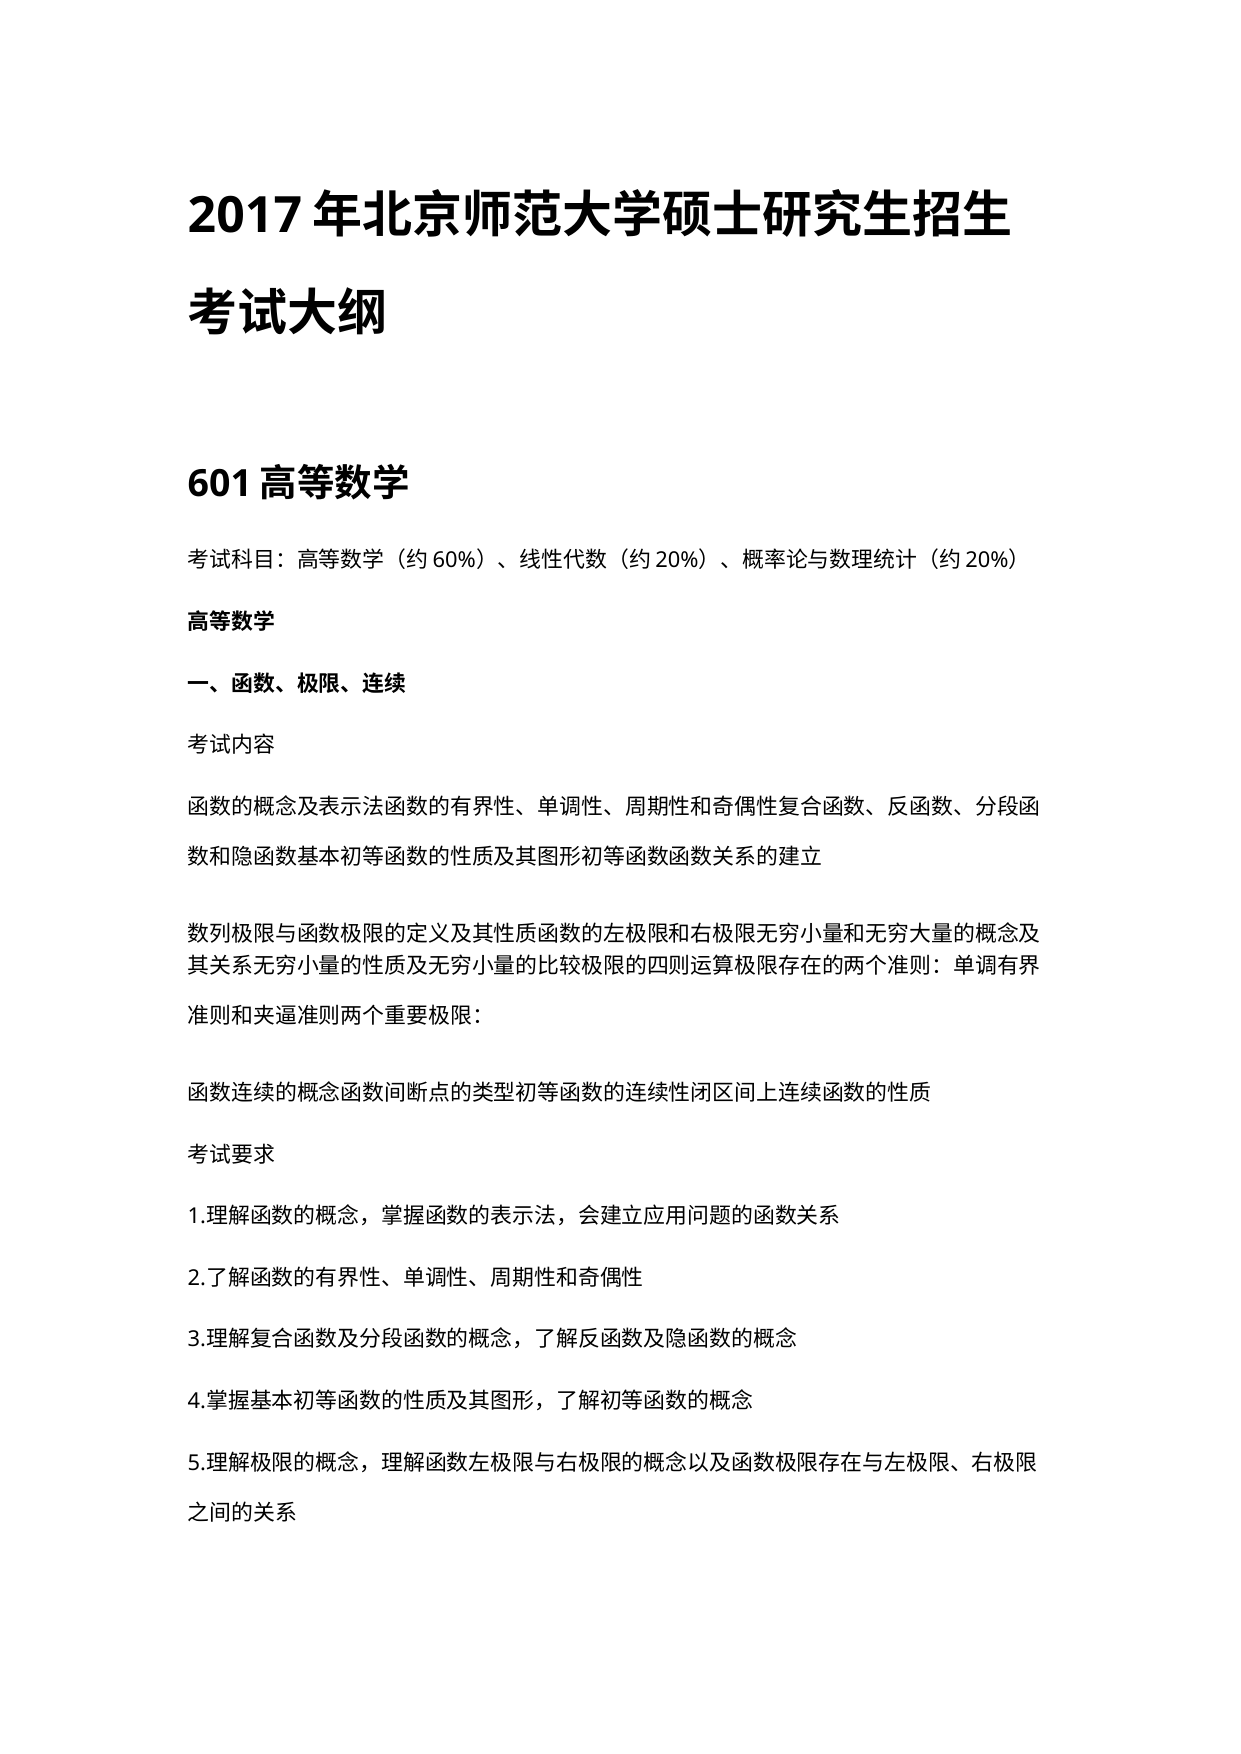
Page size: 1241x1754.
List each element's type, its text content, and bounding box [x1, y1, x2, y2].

text 高等数学 [187, 604, 1053, 636]
text 考试科目：高等数学（约60%）、线性代数（约20%）、概率论与数理统计（约20%） [187, 542, 1053, 574]
text 1.理解函数的概念，掌握函数的表示法，会建立应用问题的函数关系 [187, 1198, 1053, 1230]
text 函数的概念及表示法函数的有界性、单调性、周期性和奇偶性复合函数、反函数、分段函数和隐函数基本初等函数的性质及其图形初等函数函数关系的建立 [187, 789, 1053, 886]
text 一、函数、极限、连续 [187, 665, 1053, 698]
text 函数连续的概念函数间断点的类型初等函数的连续性闭区间上连续函数的性质 [187, 1074, 1053, 1107]
text 考试要求 [187, 1136, 1053, 1169]
text 4.掌握基本初等函数的性质及其图形，了解初等函数的概念 [187, 1383, 1053, 1415]
text 601高等数学 [187, 448, 1053, 513]
text 5.理解极限的概念，理解函数左极限与右极限的概念以及函数极限存在与左极限、右极限之间的关系 [187, 1444, 1053, 1542]
text 2017年北京师范大学硕士研究生招生考试大纲 [187, 162, 1053, 357]
text 考试内容 [187, 727, 1053, 759]
text 数列极限与函数极限的定义及其性质函数的左极限和右极限无穷小量和无穷大量的概念及其关系无穷小量的性质及无穷小量的比较极限的四则运算极限存在的两个准则：单调有界准则和夹逼准则两个重要极限： [187, 915, 1053, 1045]
text 3.理解复合函数及分段函数的概念，了解反函数及隐函数的概念 [187, 1321, 1053, 1354]
text 2.了解函数的有界性、单调性、周期性和奇偶性 [187, 1259, 1053, 1292]
